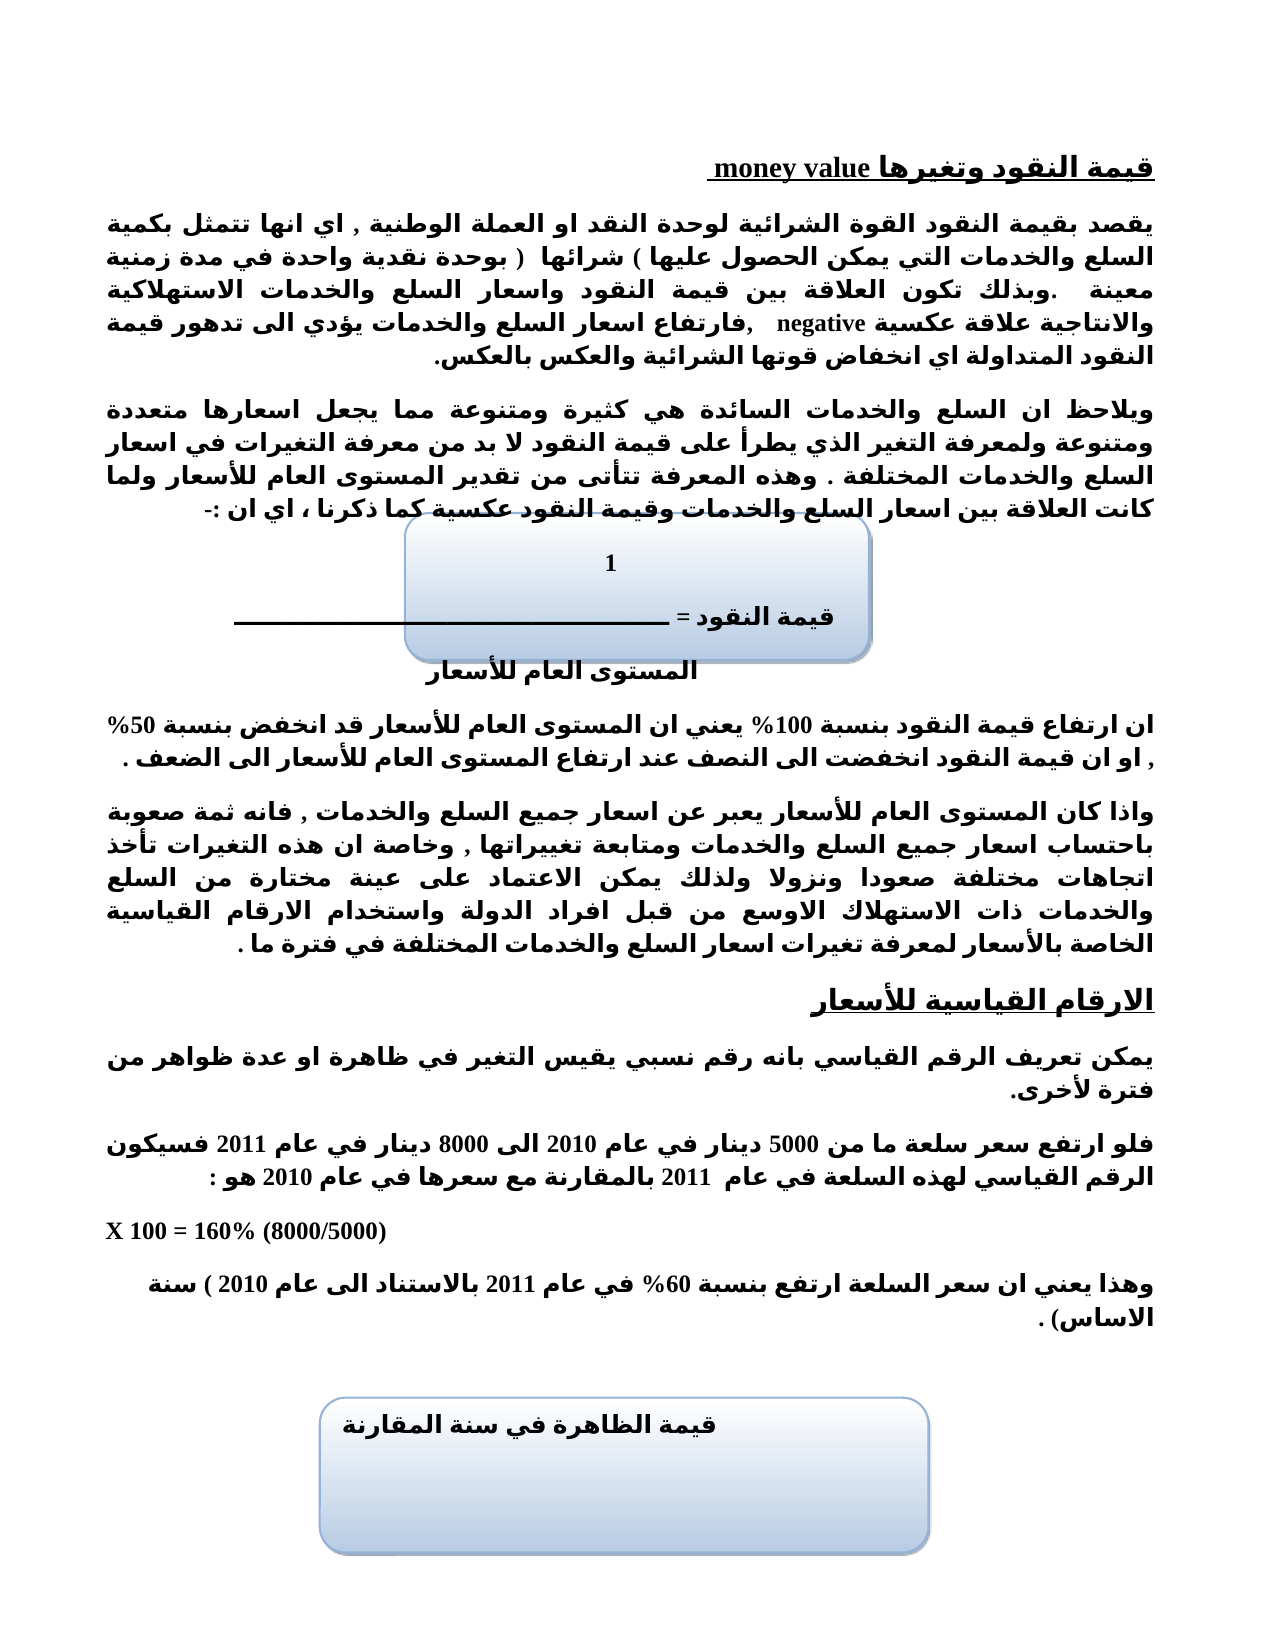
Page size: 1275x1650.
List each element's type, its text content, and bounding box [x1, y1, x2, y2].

text وهذا يعني ان سعر السلعة ارتفع بنسبة 60% في عام 2011 بالاستناد الى عام 2010 ) سنة الاساس) . [106, 1269, 1154, 1331]
text ان ارتفاع قيمة النقود بنسبة 100% يعني ان المستوى العام للأسعار قد انخفض بنسبة 50% , او ان قيمة النقود انخفضت الى النصف عند ارتفاع المستوى العام للأسعار الى الضعف . [106, 710, 1154, 772]
text المستوى العام للأسعار [106, 656, 1154, 685]
text يقصد بقيمة النقود القوة الشرائية لوحدة النقد او العملة الوطنية , اي انها تتمثل بكمية السلع والخدمات التي يمكن الحصول عليها ) شرائها ( بوحدة نقدية واحدة في مدة زمنية معينة .وبذلك تكون العلاقة بين قيمة النقود واسعار السلع والخدمات الاستهلاكية والانتاجية علاقة عكسية negative ,فارتفاع اسعار السلع والخدمات يؤدي الى تدهور قيمة النقود المتداولة اي انخفاض قوتها الشرائية والعكس بالعكس. [106, 209, 1154, 370]
text فلو ارتفع سعر سلعة ما من 5000 دينار في عام 2010 الى 8000 دينار في عام 2011 فسيكون الرقم القياسي لهذه السلعة في عام 2011 بالمقارنة مع سعرها في عام 2010 هو : [106, 1129, 1154, 1191]
text 1 [106, 548, 1154, 577]
text قيمة النقود وتغيرها money value [106, 150, 1154, 183]
text قيمة النقود = ـــــــــــــــــــــــــــــــــــــــــــــــــــ [106, 602, 1154, 631]
text قيمة الظاهرة في سنة المقارنة [106, 1410, 1154, 1439]
text يمكن تعريف الرقم القياسي بانه رقم نسبي يقيس التغير في ظاهرة او عدة ظواهر من فترة لأخرى. [106, 1042, 1154, 1104]
text الارقام القياسية للأسعار [106, 983, 1154, 1016]
text ويلاحظ ان السلع والخدمات السائدة هي كثيرة ومتنوعة مما يجعل اسعارها متعددة ومتنوعة ولمعرفة التغير الذي يطرأ على قيمة النقود لا بد من معرفة التغيرات في اسعار السلع والخدمات المختلفة . وهذه المعرفة تتأتى من تقدير المستوى العام للأسعار ولما كانت العلاقة بين اسعار السلع والخدمات وقيمة النقود عكسية كما ذكرنا ، اي ان :- [106, 395, 1154, 523]
text واذا كان المستوى العام للأسعار يعبر عن اسعار جميع السلع والخدمات , فانه ثمة صعوبة باحتساب اسعار جميع السلع والخدمات ومتابعة تغييراتها , وخاصة ان هذه التغيرات تأخذ اتجاهات مختلفة صعودا ونزولا ولذلك يمكن الاعتماد على عينة مختارة من السلع والخدمات ذات الاستهلاك الاوسع من قبل افراد الدولة واستخدام الارقام القياسية الخاصة بالأسعار لمعرفة تغيرات اسعار السلع والخدمات المختلفة في فترة ما . [106, 797, 1154, 957]
text (8000/5000) X 100 = 160% [106, 1216, 1154, 1244]
